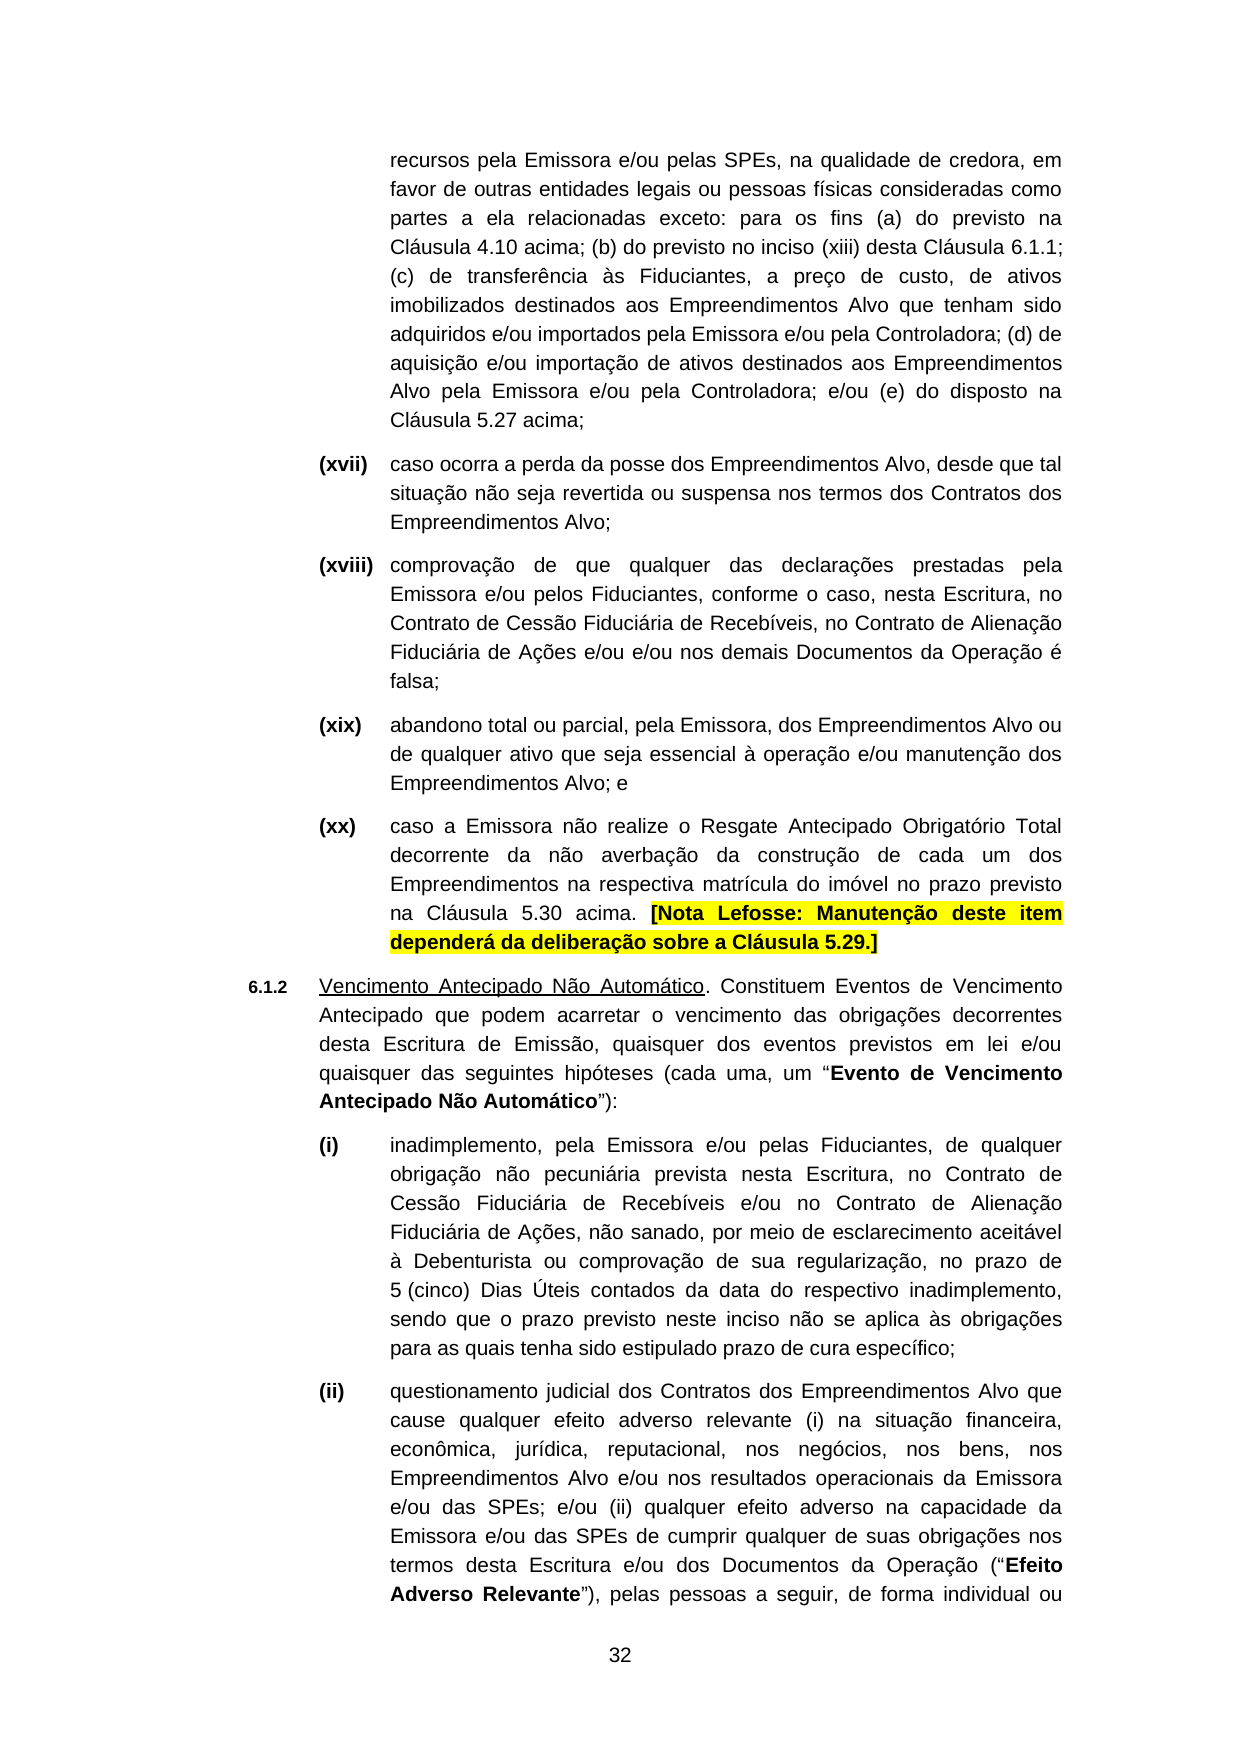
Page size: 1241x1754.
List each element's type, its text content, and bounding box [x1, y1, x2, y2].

text inadimplemento, pela Emissora e/ou pelas Fiduciantes, de qualquer obrigação não pecuniária prevista nesta Escritura, no Contrato de Cessão Fiduciária de Recebíveis e/ou no Contrato de Alienação Fiduciária de Ações, não sanado, por meio de esclarecimento aceitável à Debenturista ou comprovação de sua regularização, no prazo de 5 (cinco) Dias Úteis contados da data do respectivo inadimplemento, sendo que o prazo previsto neste inciso não se aplica às obrigações para as quais tenha sido estipulado prazo de cura específico; [319, 1133, 1063, 1359]
text Vencimento Antecipado Não Automático. Constituem Eventos de Vencimento Antecipado que podem acarretar o vencimento das obrigações decorrentes desta Escritura de Emissão, quaisquer dos eventos previstos em lei e/ou quaisquer das seguintes hipóteses (cada uma, um “Evento de Vencimento Antecipado Não Automático”): [248, 973, 1063, 1113]
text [319, 1379, 1063, 1606]
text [319, 148, 1063, 432]
text comprovação de que qualquer das declarações prestadas pela Emissora e/ou pelos Fiduciantes, conforme o caso, nesta Escritura, no Contrato de Cessão Fiduciária de Recebíveis, no Contrato de Alienação Fiduciária de Ações e/ou e/ou nos demais Documentos da Operação é falsa; [319, 553, 1063, 693]
text caso ocorra a perda da posse dos Empreendimentos Alvo, desde que tal situação não seja revertida ou suspensa nos termos dos Contratos dos Empreendimentos Alvo; [319, 452, 1063, 534]
text caso a Emissora não realize o Resgate Antecipado Obrigatório Total decorrente da não averbação da construção de cada um dos Empreendimentos na respectiva matrícula do imóvel no prazo previsto na Cláusula 5.30 acima. [Nota Lefosse: Manutenção deste item dependerá da deliberação sobre a Cláusula 5.29.] [319, 814, 1063, 954]
text abandono total ou parcial, pela Emissora, dos Empreendimentos Alvo ou de qualquer ativo que seja essencial à operação e/ou manutenção dos Empreendimentos Alvo; e [319, 713, 1063, 794]
